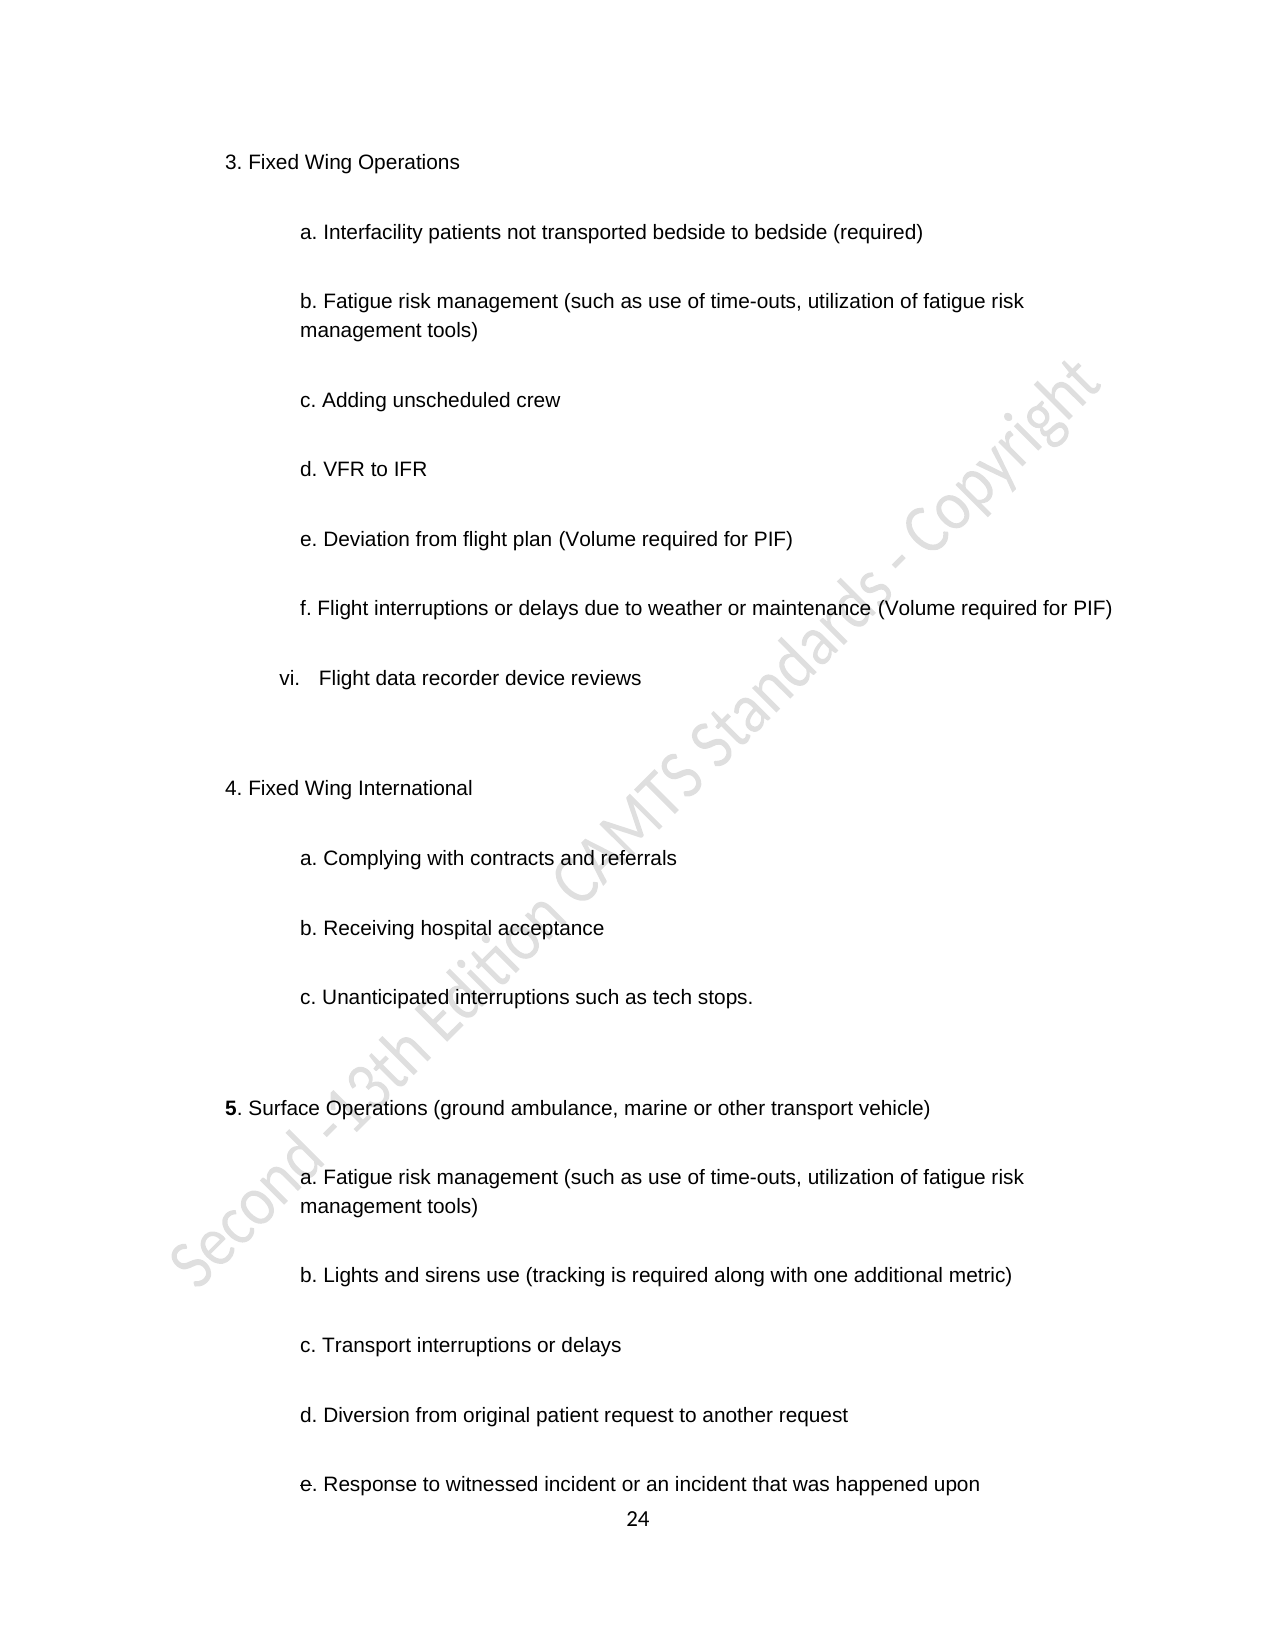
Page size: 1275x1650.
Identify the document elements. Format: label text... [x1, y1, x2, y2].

text c. Unanticipated interruptions such as tech stops. [225, 985, 1125, 1009]
text d. Diversion from original patient request to another request [300, 1402, 1125, 1426]
text 3. Fixed Wing Operations [225, 150, 1125, 174]
text b. Receiving hospital acceptance [225, 915, 1125, 939]
text f. Flight interruptions or delays due to weather or maintenance (Volume required for PIF) [300, 596, 1125, 620]
text a. Fatigue risk management (such as use of time-outs, utilization of fatigue risk management tools) [300, 1165, 1125, 1218]
text c. Adding unscheduled crew [300, 387, 1125, 411]
text e. Deviation from flight plan (Volume required for PIF) [300, 527, 1125, 551]
text 4. Fixed Wing International [225, 776, 1125, 800]
text d. VFR to IFR [300, 457, 1125, 481]
list Flight data recorder device reviews [300, 666, 1125, 690]
text a. Interfacility patients not transported bedside to bedside (required) [300, 219, 1125, 243]
text e. Response to witnessed incident or an incident that was happened upon [300, 1472, 1125, 1496]
text b. Lights and sirens use (tracking is required along with one additional metric) [300, 1263, 1125, 1287]
text b. Fatigue risk management (such as use of time-outs, utilization of fatigue risk management tools) [300, 289, 1125, 342]
text 5. Surface Operations (ground ambulance, marine or other transport vehicle) [225, 1095, 1125, 1119]
text c. Transport interruptions or delays [300, 1333, 1125, 1357]
text a. Complying with contracts and referrals [225, 846, 1125, 870]
